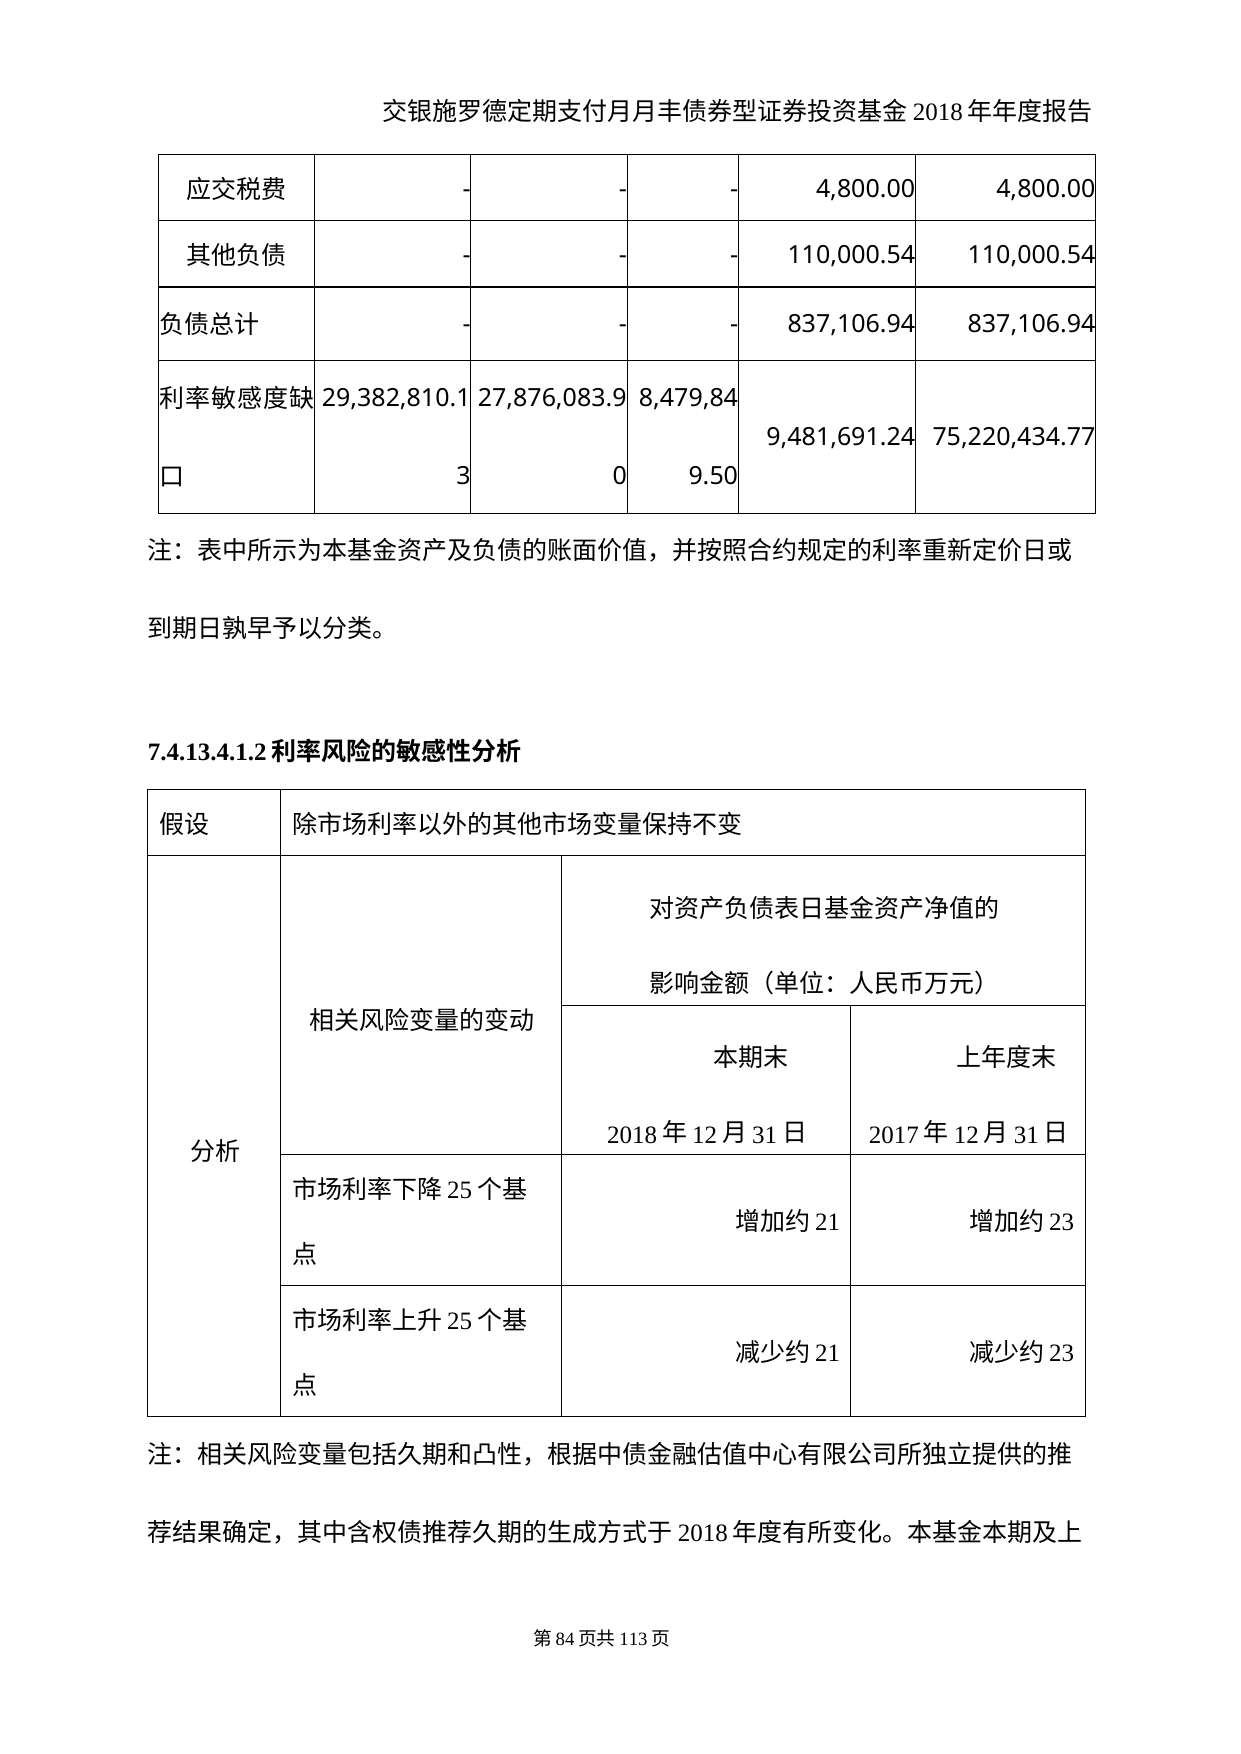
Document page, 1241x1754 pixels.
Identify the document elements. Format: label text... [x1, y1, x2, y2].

table_cell 利率敏感度缺口 [159, 361, 314, 512]
table_cell 应交税费 [159, 155, 314, 220]
table_cell 837,106.94 [739, 288, 915, 360]
table_cell 上年度末 2017年12月31日 [851, 1006, 1085, 1154]
table_cell 市场利率上升25个基点 [281, 1286, 561, 1416]
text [148, 1420, 1092, 1563]
table_cell 增加约23 [851, 1155, 1085, 1285]
table_cell 减少约23 [851, 1286, 1085, 1416]
table_cell 分析 [148, 856, 280, 1416]
table_cell - [315, 288, 470, 360]
table_cell 9,481,691.24 [739, 361, 915, 512]
table_cell 29,382,810.13 [315, 361, 470, 512]
table_cell 75,220,434.77 [916, 361, 1095, 512]
table_cell - [315, 221, 470, 286]
table_cell 4,800.00 [739, 155, 915, 220]
table_cell - [628, 221, 738, 286]
table_cell 110,000.54 [739, 221, 915, 286]
table_cell 其他负债 [159, 221, 314, 286]
table_cell 负债总计 [159, 288, 314, 360]
table_header 假设 [148, 790, 280, 855]
table_cell - [471, 155, 627, 220]
table_cell 增加约21 [562, 1155, 850, 1285]
text 7.4.13.4.1.2利率风险的敏感性分析 [148, 717, 1092, 782]
table_cell 本期末 2018年12月31日 [562, 1006, 850, 1154]
table_cell - [315, 155, 470, 220]
table_cell 4,800.00 [916, 155, 1095, 220]
table_cell 市场利率下降25个基点 [281, 1155, 561, 1285]
table_cell - [471, 288, 627, 360]
table_cell 110,000.54 [916, 221, 1095, 286]
table_header 除市场利率以外的其他市场变量保持不变 [281, 790, 1085, 855]
table_cell 837,106.94 [916, 288, 1095, 360]
table_cell 相关风险变量的变动 [281, 856, 561, 1154]
table_cell - [628, 155, 738, 220]
table_cell 对资产负债表日基金资产净值的 影响金额（单位：人民币万元） [562, 856, 1085, 1004]
table_cell 27,876,083.90 [471, 361, 627, 512]
table_cell - [628, 288, 738, 360]
table_cell 8,479,849.50 [628, 361, 738, 512]
text 注：表中所示为本基金资产及负债的账面价值，并按照合约规定的利率重新定价日或到期日孰早予以分类。 [148, 516, 1092, 659]
table_cell 减少约21 [562, 1286, 850, 1416]
table_cell - [471, 221, 627, 286]
